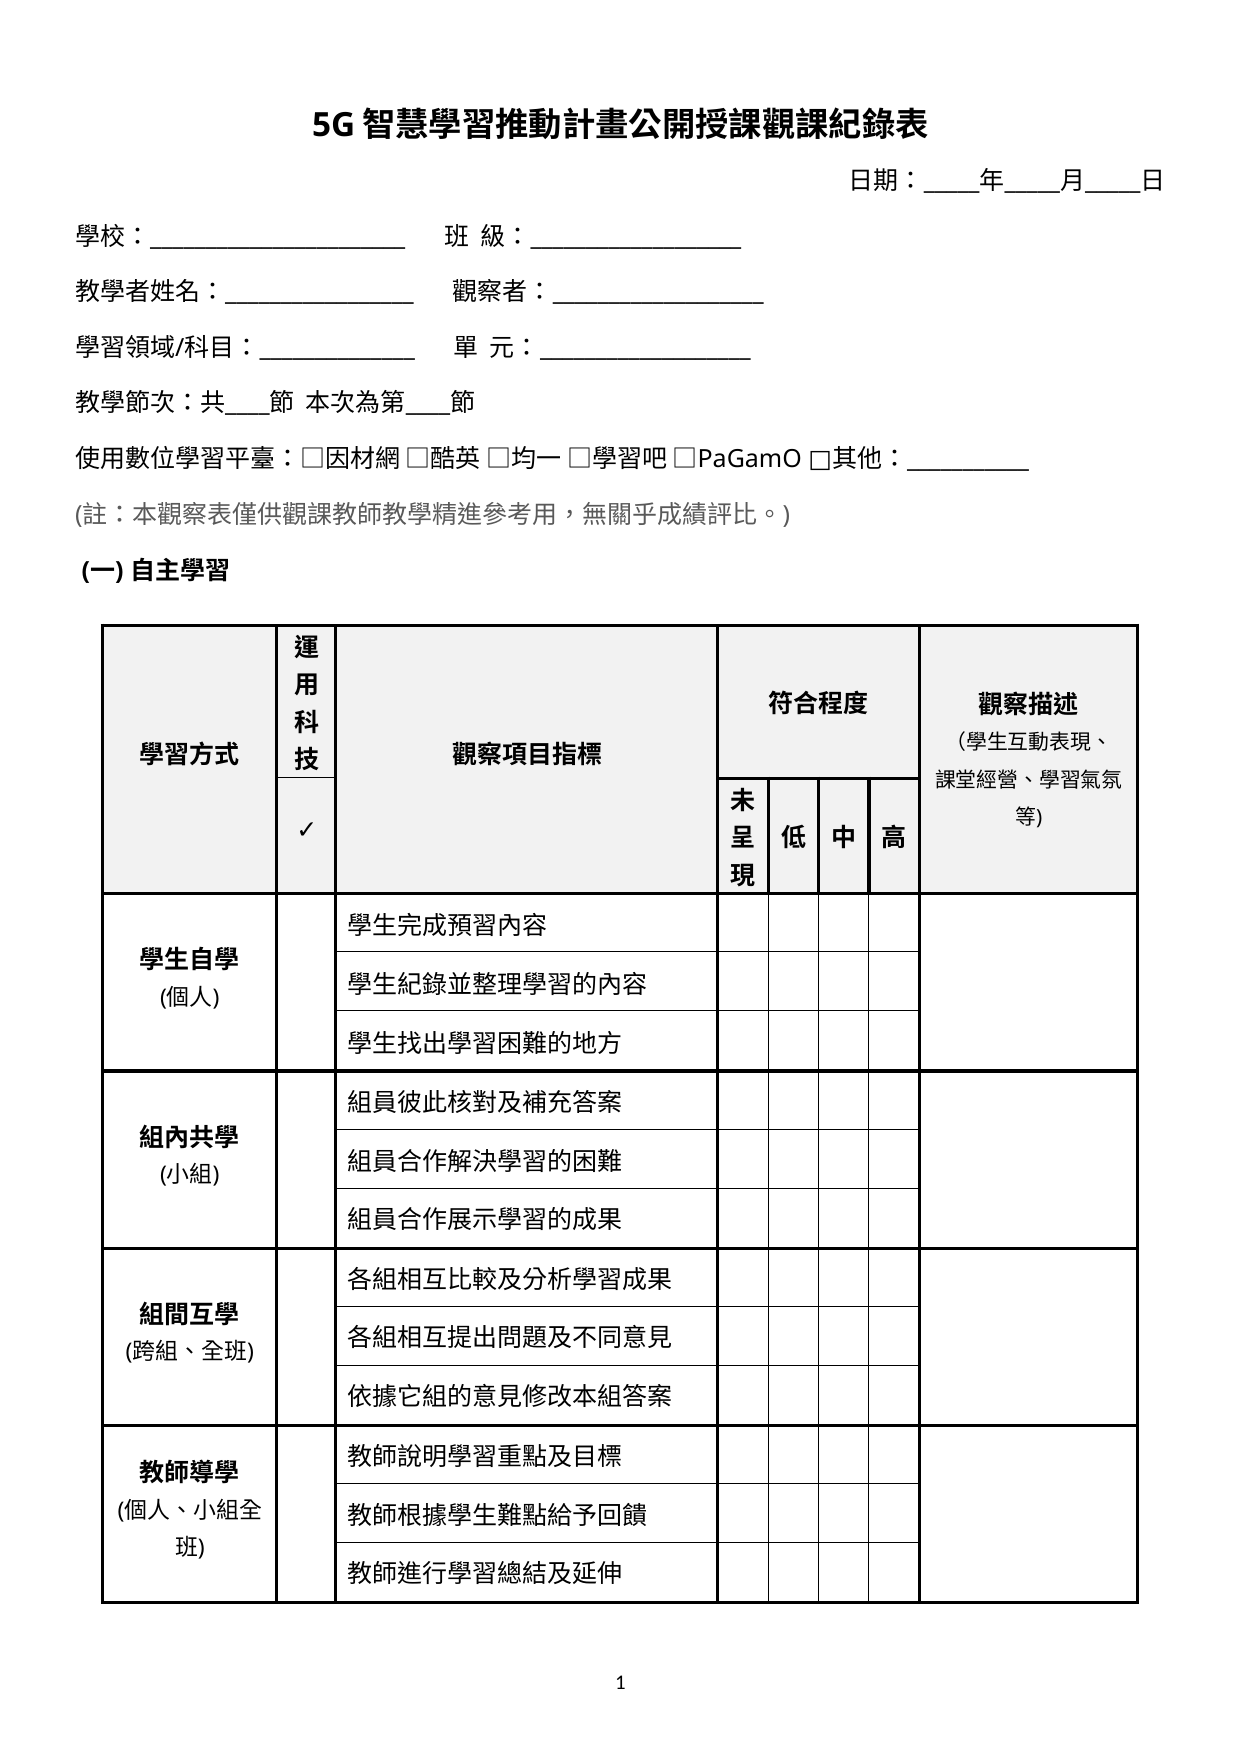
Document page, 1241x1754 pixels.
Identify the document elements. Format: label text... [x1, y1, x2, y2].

table_cell 學生完成預習內容 [337, 895, 716, 951]
table_cell [819, 952, 868, 1010]
table_cell 各組相互提出問題及不同意見 [337, 1307, 716, 1365]
table_cell [769, 1427, 818, 1483]
table_cell [719, 895, 768, 951]
text (一) 自主學習 [75, 550, 1165, 587]
table_cell [819, 1250, 868, 1306]
table_cell 組內共學 (小組) [104, 1073, 275, 1247]
text 教學者姓名：_________________ 觀察者：___________________ [75, 271, 1165, 308]
table_cell [769, 895, 818, 951]
table_cell [869, 1307, 918, 1365]
table_cell ✓ [278, 778, 334, 892]
text 學習領域/科目：______________ 單 元：___________________ [75, 327, 1165, 364]
table_cell [769, 1189, 818, 1247]
text 學校：_______________________ 班 級：___________________ [75, 215, 1165, 253]
table_cell [278, 1250, 334, 1424]
table_cell [869, 1250, 918, 1306]
table_cell 組員彼此核對及補充答案 [337, 1073, 716, 1128]
table_header 運用科技 [278, 627, 334, 777]
table_cell [278, 1073, 334, 1247]
table_header 符合程度 [719, 627, 918, 777]
table_cell [819, 1543, 868, 1601]
table_cell [769, 1073, 818, 1128]
table_cell [769, 1543, 818, 1601]
table_cell [769, 952, 818, 1010]
table_cell [719, 1427, 768, 1483]
table_cell 教師導學 (個人、小組全班) [104, 1427, 275, 1601]
table_cell 未呈現 [719, 780, 767, 892]
table_cell [869, 1427, 918, 1483]
table_cell [819, 1130, 868, 1187]
text 教學節次：共____節 本次為第____節 [75, 382, 1165, 420]
table_cell [719, 1073, 768, 1128]
table_cell 教師進行學習總結及延伸 [337, 1543, 716, 1601]
table_cell [921, 1073, 1136, 1247]
table_cell [278, 895, 334, 1069]
table_cell 學生找出學習困難的地方 [337, 1011, 716, 1069]
table_cell [278, 1427, 334, 1601]
table_cell [921, 1250, 1136, 1424]
table_cell 學生自學 (個人) [104, 895, 275, 1069]
table_cell [719, 1366, 768, 1424]
table_cell [719, 952, 768, 1010]
table_cell [921, 1427, 1136, 1601]
table_cell [719, 1307, 768, 1365]
table_header 學習方式 [104, 627, 275, 892]
table_cell [719, 1130, 768, 1187]
table_cell [819, 1484, 868, 1542]
table_cell [819, 1427, 868, 1483]
table_cell [769, 1484, 818, 1542]
table_cell [869, 895, 918, 951]
table_cell 高 [871, 780, 918, 892]
table_cell 低 [770, 780, 817, 892]
table_cell [869, 1543, 918, 1601]
table_cell [921, 895, 1136, 1069]
table_cell 學生紀錄並整理學習的內容 [337, 952, 716, 1010]
table_cell [869, 1189, 918, 1247]
text 5G智慧學習推動計畫公開授課觀課紀錄表 [75, 85, 1165, 160]
table_cell [869, 1366, 918, 1424]
table_cell 組間互學 (跨組、全班) [104, 1250, 275, 1424]
table_cell [719, 1189, 768, 1247]
table_cell 教師說明學習重點及目標 [337, 1427, 716, 1483]
table_cell [869, 1130, 918, 1187]
table_cell [769, 1011, 818, 1069]
table_cell [719, 1011, 768, 1069]
table_cell 組員合作展示學習的成果 [337, 1189, 716, 1247]
table_cell 中 [820, 780, 867, 892]
table_cell [769, 1307, 818, 1365]
table_cell [819, 1366, 868, 1424]
table_cell [869, 1073, 918, 1128]
table_cell [819, 1189, 868, 1247]
table_header 觀察項目指標 [337, 627, 716, 892]
table_cell 各組相互比較及分析學習成果 [337, 1250, 716, 1306]
table_cell [869, 1484, 918, 1542]
table_cell 組員合作解決學習的困難 [337, 1130, 716, 1187]
text 日期：_____年_____月_____日 [75, 160, 1165, 197]
table_cell [719, 1250, 768, 1306]
table_cell [819, 1073, 868, 1128]
table_cell 教師根據學生難點給予回饋 [337, 1484, 716, 1542]
table_cell [819, 1307, 868, 1365]
table_cell [769, 1366, 818, 1424]
table_cell [819, 1011, 868, 1069]
table_cell [719, 1484, 768, 1542]
table_cell [869, 952, 918, 1010]
table_cell [769, 1130, 818, 1187]
text 使用數位學習平臺：□因材網 □酷英 □均一 □學習吧 □PaGamO □其他：___________ (註：本觀察表僅供觀課教師教學精進參考用，無關乎成績評比。) [75, 438, 1165, 532]
table_header 觀察描述 （學生互動表現、 課堂經營、學習氣氛等) [921, 627, 1136, 892]
table_cell [869, 1011, 918, 1069]
table_cell [819, 895, 868, 951]
table_cell [719, 1543, 768, 1601]
table_cell 依據它組的意見修改本組答案 [337, 1366, 716, 1424]
table_cell [769, 1250, 818, 1306]
